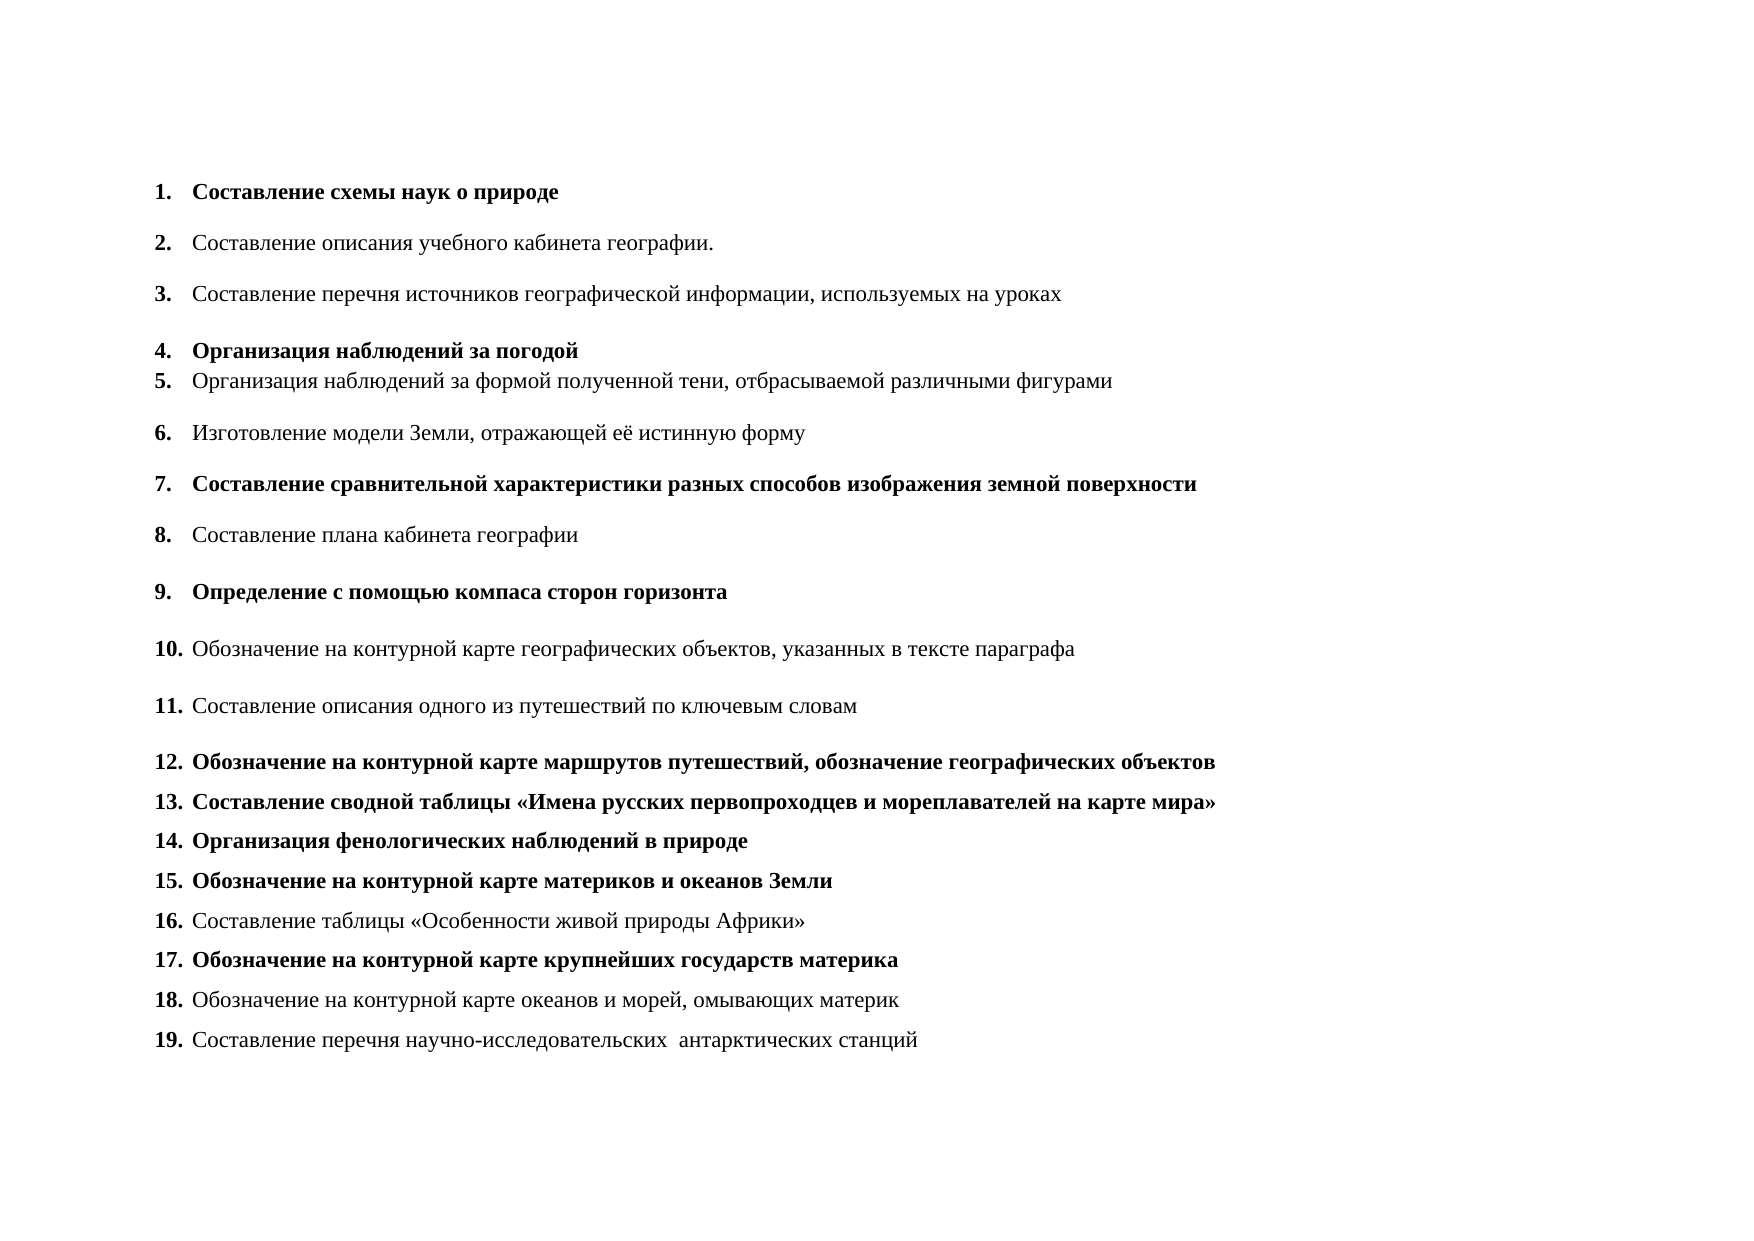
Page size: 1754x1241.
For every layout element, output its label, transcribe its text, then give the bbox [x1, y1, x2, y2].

list Обозначение на контурной карте материков и океанов Земли [154, 867, 1636, 893]
list Организация фенологических наблюдений в природе [154, 827, 1636, 854]
list Обозначение на контурной карте маршрутов путешествий, обозначение географических объектов [154, 748, 1636, 775]
list Составление сводной таблицы «Имена русских первопроходцев и мореплавателей на карте мира» [154, 788, 1636, 814]
list Обозначение на контурной карте крупнейших государств материка [154, 946, 1636, 973]
list Составление таблицы «Особенности живой природы Африки» [154, 907, 1636, 933]
list Обозначение на контурной карте географических объектов, указанных в тексте параграфа [154, 635, 1636, 661]
list Изготовление модели Земли, отражающей её истинную форму [154, 419, 1636, 445]
list Определение с помощью компаса сторон горизонта [154, 578, 1636, 604]
list Организация наблюдений за погодой [154, 337, 1636, 363]
list Составление схемы наук о природе [154, 178, 1636, 204]
list Составление описания учебного кабинета географии. [154, 229, 1636, 256]
list Составление сравнительной характеристики разных способов изображения земной поверхности [154, 470, 1636, 496]
list Составление перечня источников географической информации, используемых на уроках [154, 280, 1636, 307]
list Составление описания одного из путешествий по ключевым словам [154, 692, 1636, 718]
list Обозначение на контурной карте океанов и морей, омывающих материк [154, 986, 1636, 1012]
list Организация наблюдений за формой полученной тени, отбрасываемой различными фигурами [154, 368, 1636, 394]
list Составление плана кабинета географии [154, 521, 1636, 548]
list Составление перечня научно-исследовательских антарктических станций [154, 1026, 1636, 1052]
